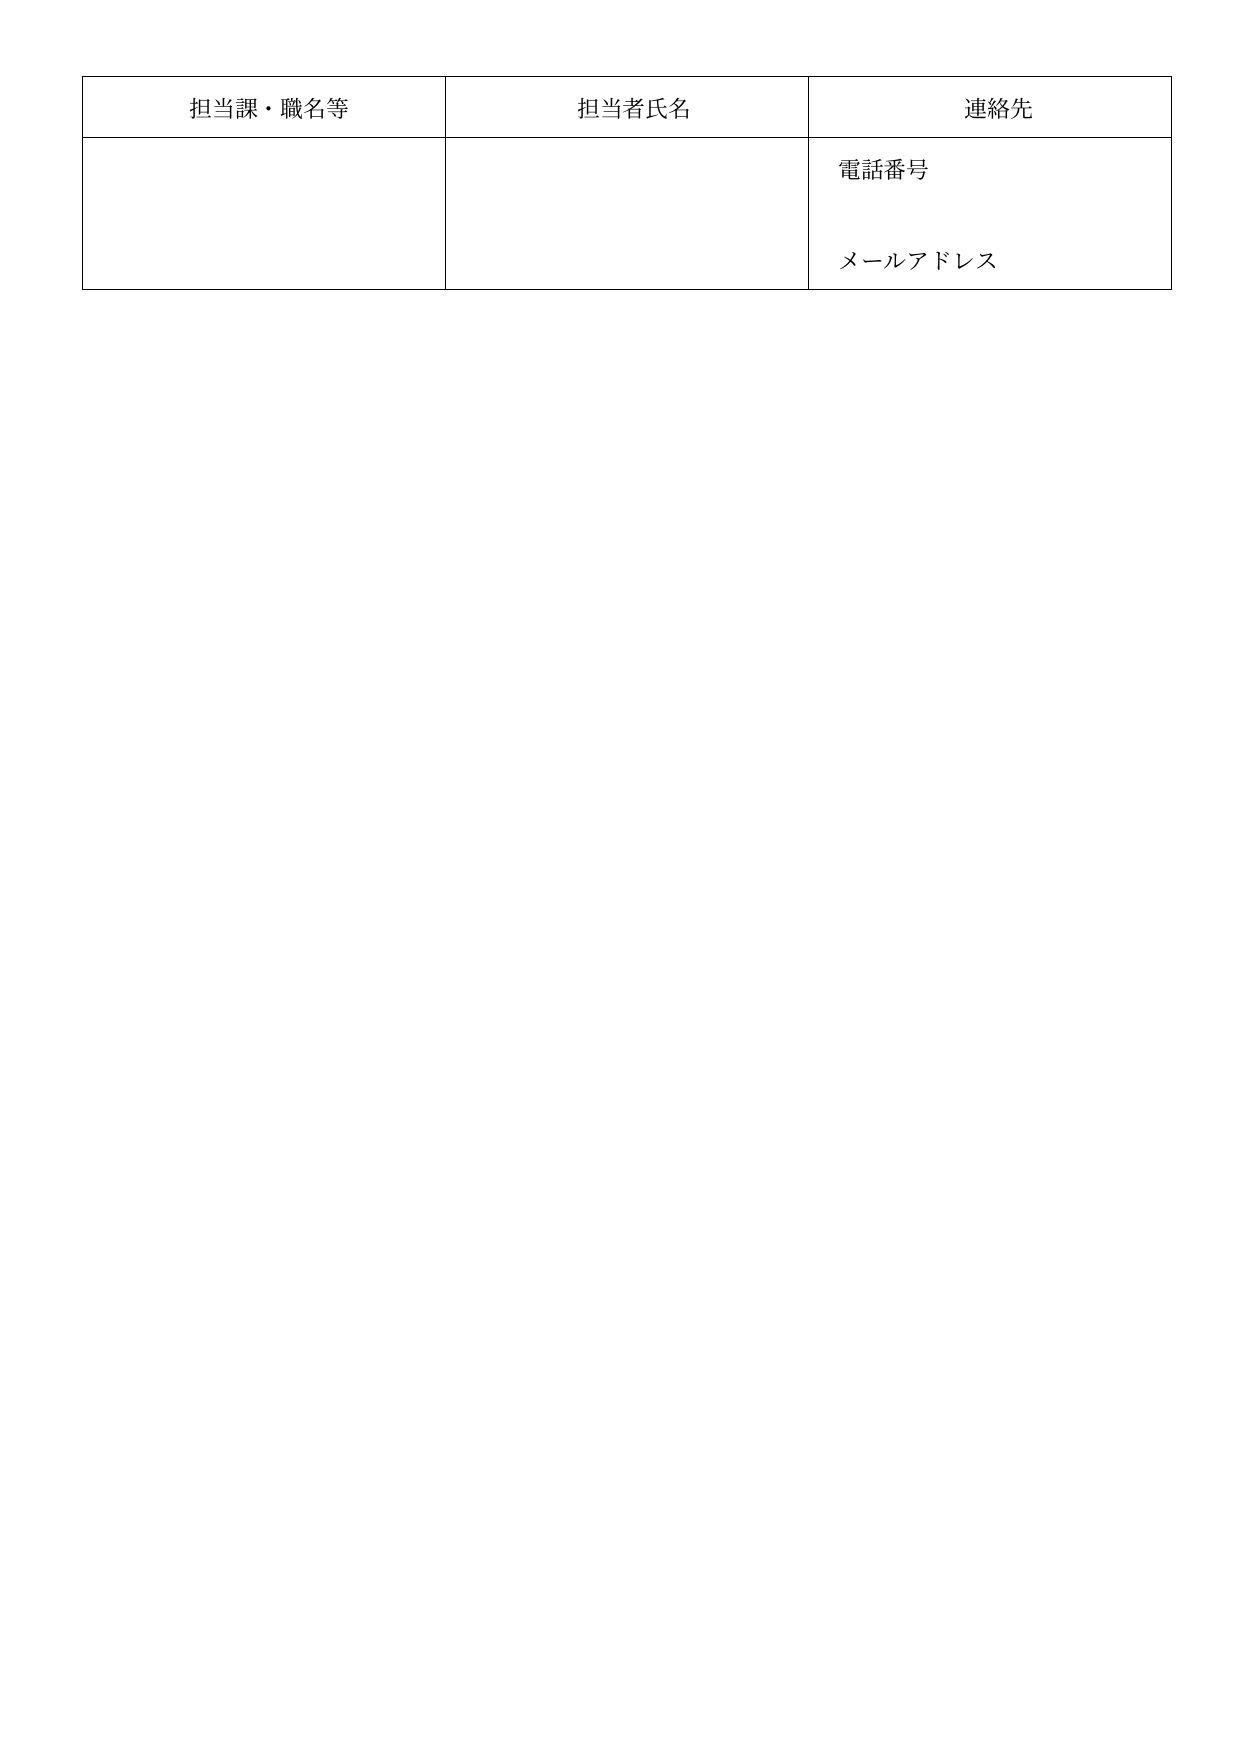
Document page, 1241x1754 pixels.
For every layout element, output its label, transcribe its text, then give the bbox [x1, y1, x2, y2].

table_cell 電話番号 メールアドレス [809, 138, 1171, 289]
table_cell [446, 138, 808, 289]
table_header 連絡先 [809, 77, 1171, 137]
table_header 担当課・職名等 [83, 77, 445, 137]
table_cell [83, 138, 445, 289]
table_header 担当者氏名 [446, 77, 808, 137]
